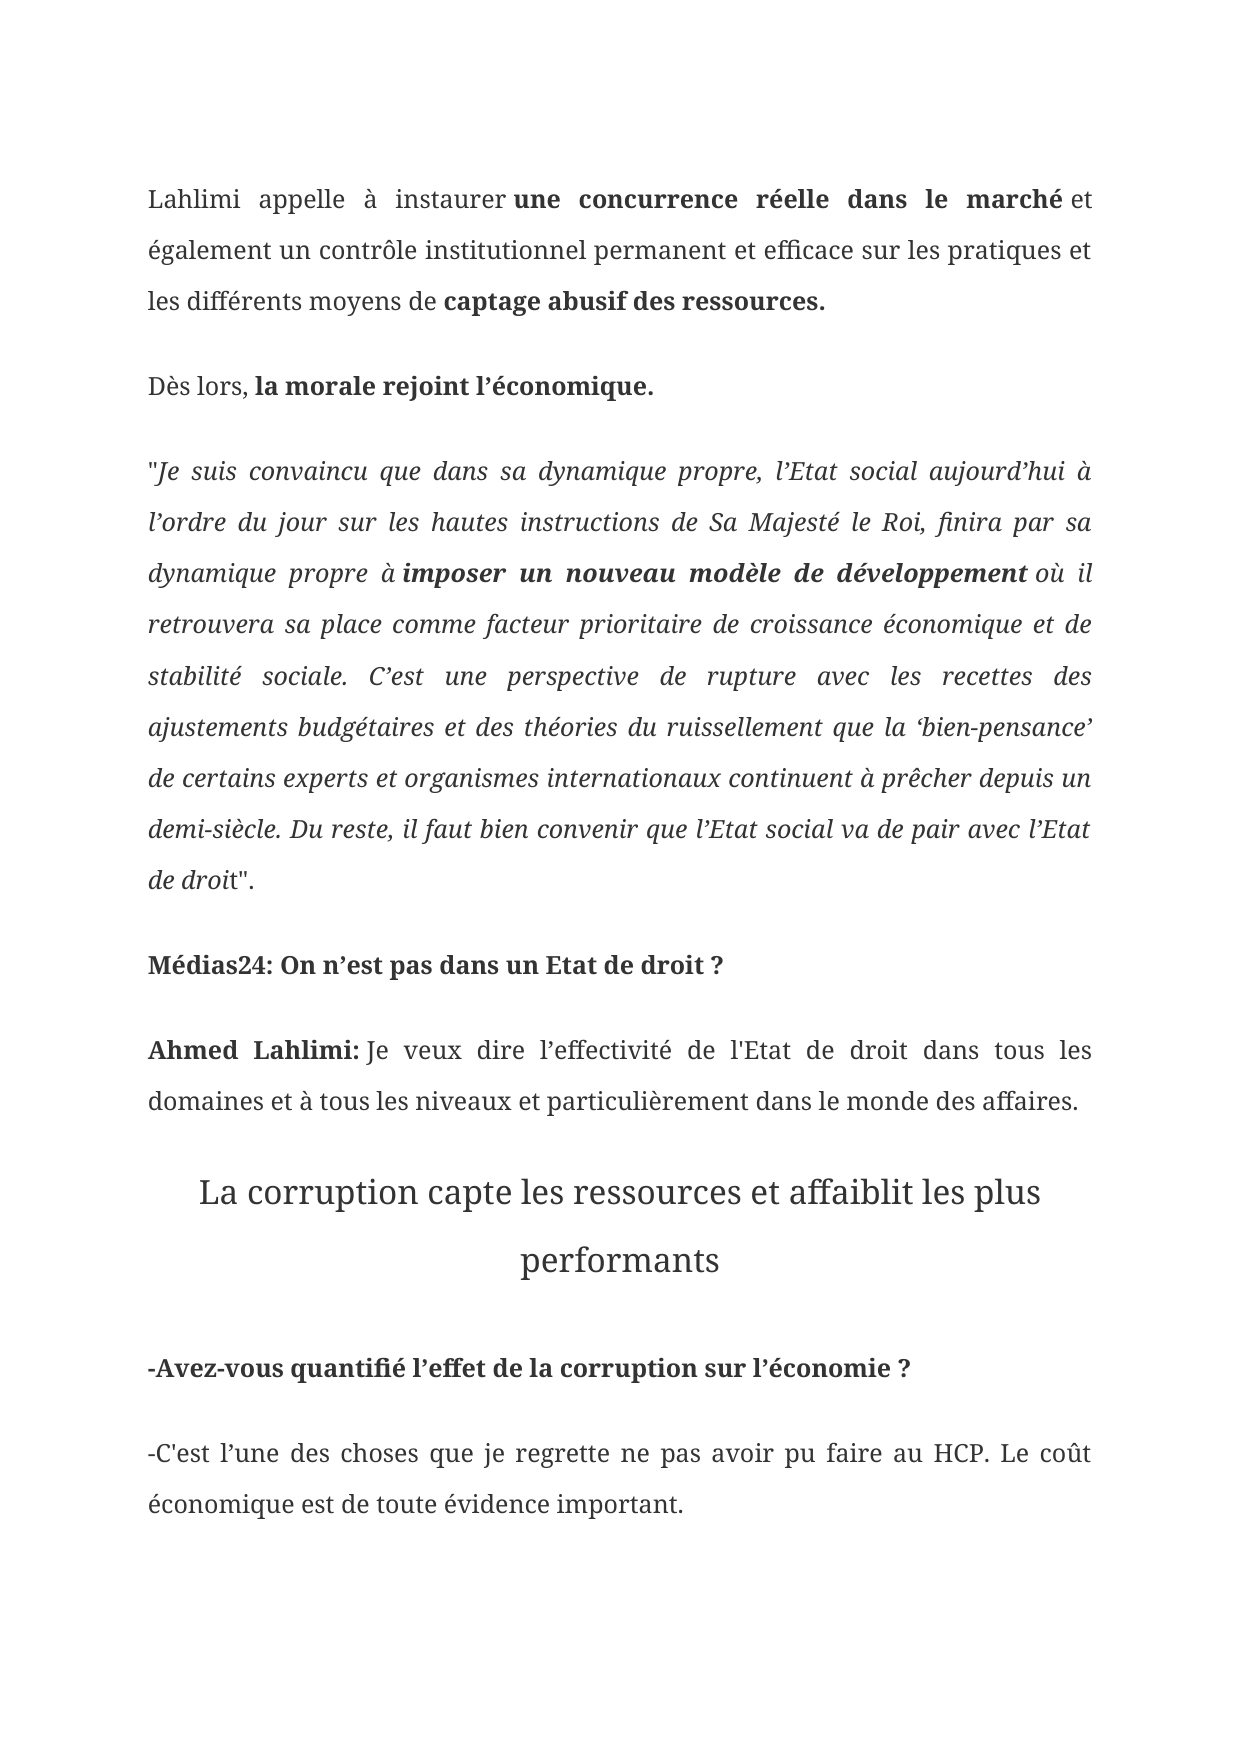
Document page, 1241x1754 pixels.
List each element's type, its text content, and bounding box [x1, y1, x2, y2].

text -Avez-vous quantifié l’effet de la corruption sur l’économie ? [148, 1350, 1093, 1384]
text La corruption capte les ressources et affaiblit les plus performants [148, 1169, 1093, 1282]
text Médias24: On n’est pas dans un Etat de droit ? [148, 947, 1093, 981]
text -C'est l’une des choses que je regrette ne pas avoir pu faire au HCP. Le coût économique est de toute évidence important. [148, 1435, 1093, 1521]
text Dès lors, la morale rejoint l’économique. [148, 369, 1093, 403]
text Lahlimi appelle à instaurer une concurrence réelle dans le marché et également un contrôle institutionnel permanent et efficace sur les pratiques et les différents moyens de captage abusif des ressources. [148, 182, 1093, 318]
text "Je suis convaincu que dans sa dynamique propre, l’Etat social aujourd’hui à l’ordre du jour sur les hautes instructions de Sa Majesté le Roi, finira par sa dynamique propre à imposer un nouveau modèle de développement où il retrouvera sa place comme facteur prioritaire de croissance économique et de stabilité sociale. C’est une perspective de rupture avec les recettes des ajustements budgétaires et des théories du ruissellement que la ‘bien-pensance’ de certains experts et organismes internationaux continuent à prêcher depuis un demi-siècle. Du reste, il faut bien convenir que l’Etat social va de pair avec l’Etat de droit". [148, 454, 1093, 896]
text Ahmed Lahlimi: Je veux dire l’effectivité de l'Etat de droit dans tous les domaines et à tous les niveaux et particulièrement dans le monde des affaires. [148, 1032, 1093, 1118]
